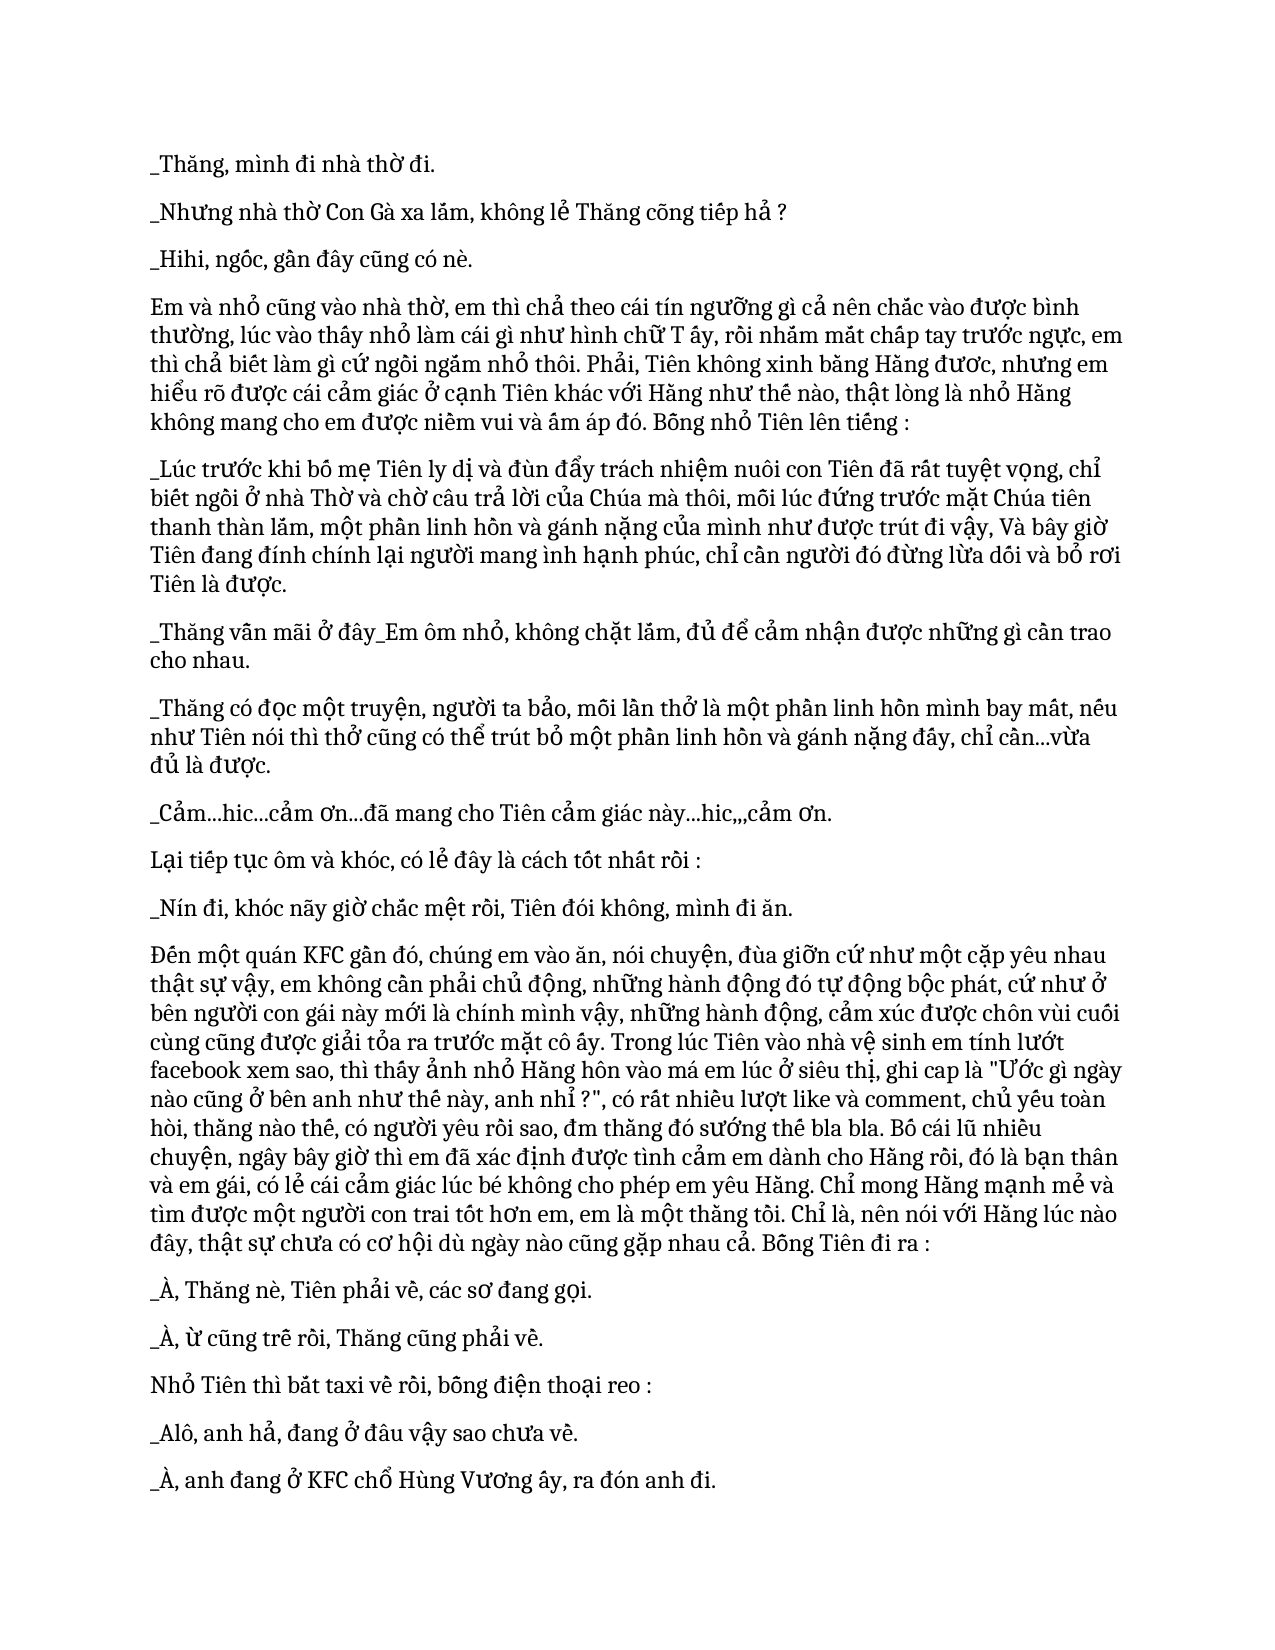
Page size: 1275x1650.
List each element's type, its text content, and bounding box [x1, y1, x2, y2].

text _Cảm...hic...cảm ơn...đã mang cho Tiên cảm giác này...hic,,,cảm ơn. [150, 799, 1125, 827]
text Lại tiếp tục ôm và khóc, có lẻ đây là cách tốt nhất rồi : [150, 846, 1125, 875]
text Đến một quán KFC gần đó, chúng em vào ăn, nói chuyện, đùa giỡn cứ như một cặp yêu nhau thật sự vậy, em không cần phải chủ động, những hành động đó tự động bộc phát, cứ như ở bên người con gái này mới là chính mình vậy, những hành động, cảm xúc được chôn vùi cuối cùng cũng được giải tỏa ra trước mặt cô ấy. Trong lúc Tiên vào nhà vệ sinh em tính lướt facebook xem sao, thì thấy ảnh nhỏ Hằng hôn vào má em lúc ở siêu thị, ghi cap là "Ước gì ngày nào cũng ở bên anh như thế này, anh nhỉ ?", có rất nhiều lượt like và comment, chủ yếu toàn hòi, thằng nào thế, có người yêu rồi sao, đm thằng đó sướng thế bla bla. Bố cái lũ nhiều chuyện, ngây bây giờ thì em đã xác định được tình cảm em dành cho Hằng rồi, đó là bạn thân và em gái, có lẻ cái cảm giác lúc bé không cho phép em yêu Hằng. Chỉ mong Hằng mạnh mẻ và tìm được một người con trai tốt hơn em, em là một thằng tồi. Chỉ là, nên nói với Hằng lúc nào đây, thật sự chưa có cơ hội dù ngày nào cũng gặp nhau cả. Bỗng Tiên đi ra : [150, 941, 1125, 1257]
text _Thăng vẫn mãi ở đây_Em ôm nhỏ, không chặt lắm, đủ để cảm nhận được những gì cần trao cho nhau. [150, 617, 1125, 675]
text Nhỏ Tiên thì bắt taxi về rồi, bỗng điện thoại reo : [150, 1371, 1125, 1400]
text _Alô, anh hả, đang ở đâu vậy sao chưa về. [150, 1419, 1125, 1447]
text _À, ừ cũng trễ rồi, Thăng cũng phải về. [150, 1324, 1125, 1352]
text _Hihi, ngốc, gần đây cũng có nè. [150, 245, 1125, 274]
text _À, Thăng nè, Tiên phải về, các sơ đang gọi. [150, 1276, 1125, 1305]
text _Thăng, mình đi nhà thờ đi. [150, 150, 1125, 179]
text _À, anh đang ở KFC chổ Hùng Vương ấy, ra đón anh đi. [150, 1466, 1125, 1495]
text _Nín đi, khóc nãy giờ chắc mệt rồi, Tiên đói không, mình đi ăn. [150, 894, 1125, 922]
text Em và nhỏ cũng vào nhà thờ, em thì chả theo cái tín ngưỡng gì cả nên chắc vào được bình thường, lúc vào thấy nhỏ làm cái gì như hình chữ T ấy, rồi nhắm mắt chấp tay trước ngực, em thì chả biết làm gì cứ ngồi ngắm nhỏ thôi. Phải, Tiên không xinh bằng Hằng đươc, nhưng em hiểu rõ được cái cảm giác ở cạnh Tiên khác với Hằng như thế nào, thật lòng là nhỏ Hằng không mang cho em được niềm vui và ấm áp đó. Bỗng nhỏ Tiên lên tiếng : [150, 292, 1125, 436]
text _Nhưng nhà thờ Con Gà xa lắm, không lẻ Thăng cõng tiếp hả ? [150, 197, 1125, 226]
text _Thăng có đọc một truyện, người ta bảo, mỗi lần thở là một phần linh hồn mình bay mất, nếu như Tiên nói thì thở cũng có thể trút bỏ một phần linh hồn và gánh nặng đấy, chỉ cần...vừa đủ là được. [150, 694, 1125, 780]
text _Lúc trước khi bố mẹ Tiên ly dị và đùn đẩy trách nhiệm nuôi con Tiên đã rất tuyệt vọng, chỉ biết ngồi ở nhà Thờ và chờ câu trả lời của Chúa mà thôi, mỗi lúc đứng trước mặt Chúa tiên thanh thàn lắm, một phần linh hồn và gánh nặng của mình như được trút đi vậy, Và bây giờ Tiên đang đính chính lại người mang ình hạnh phúc, chỉ cần người đó đừng lừa dối và bỏ rơi Tiên là được. [150, 455, 1125, 599]
